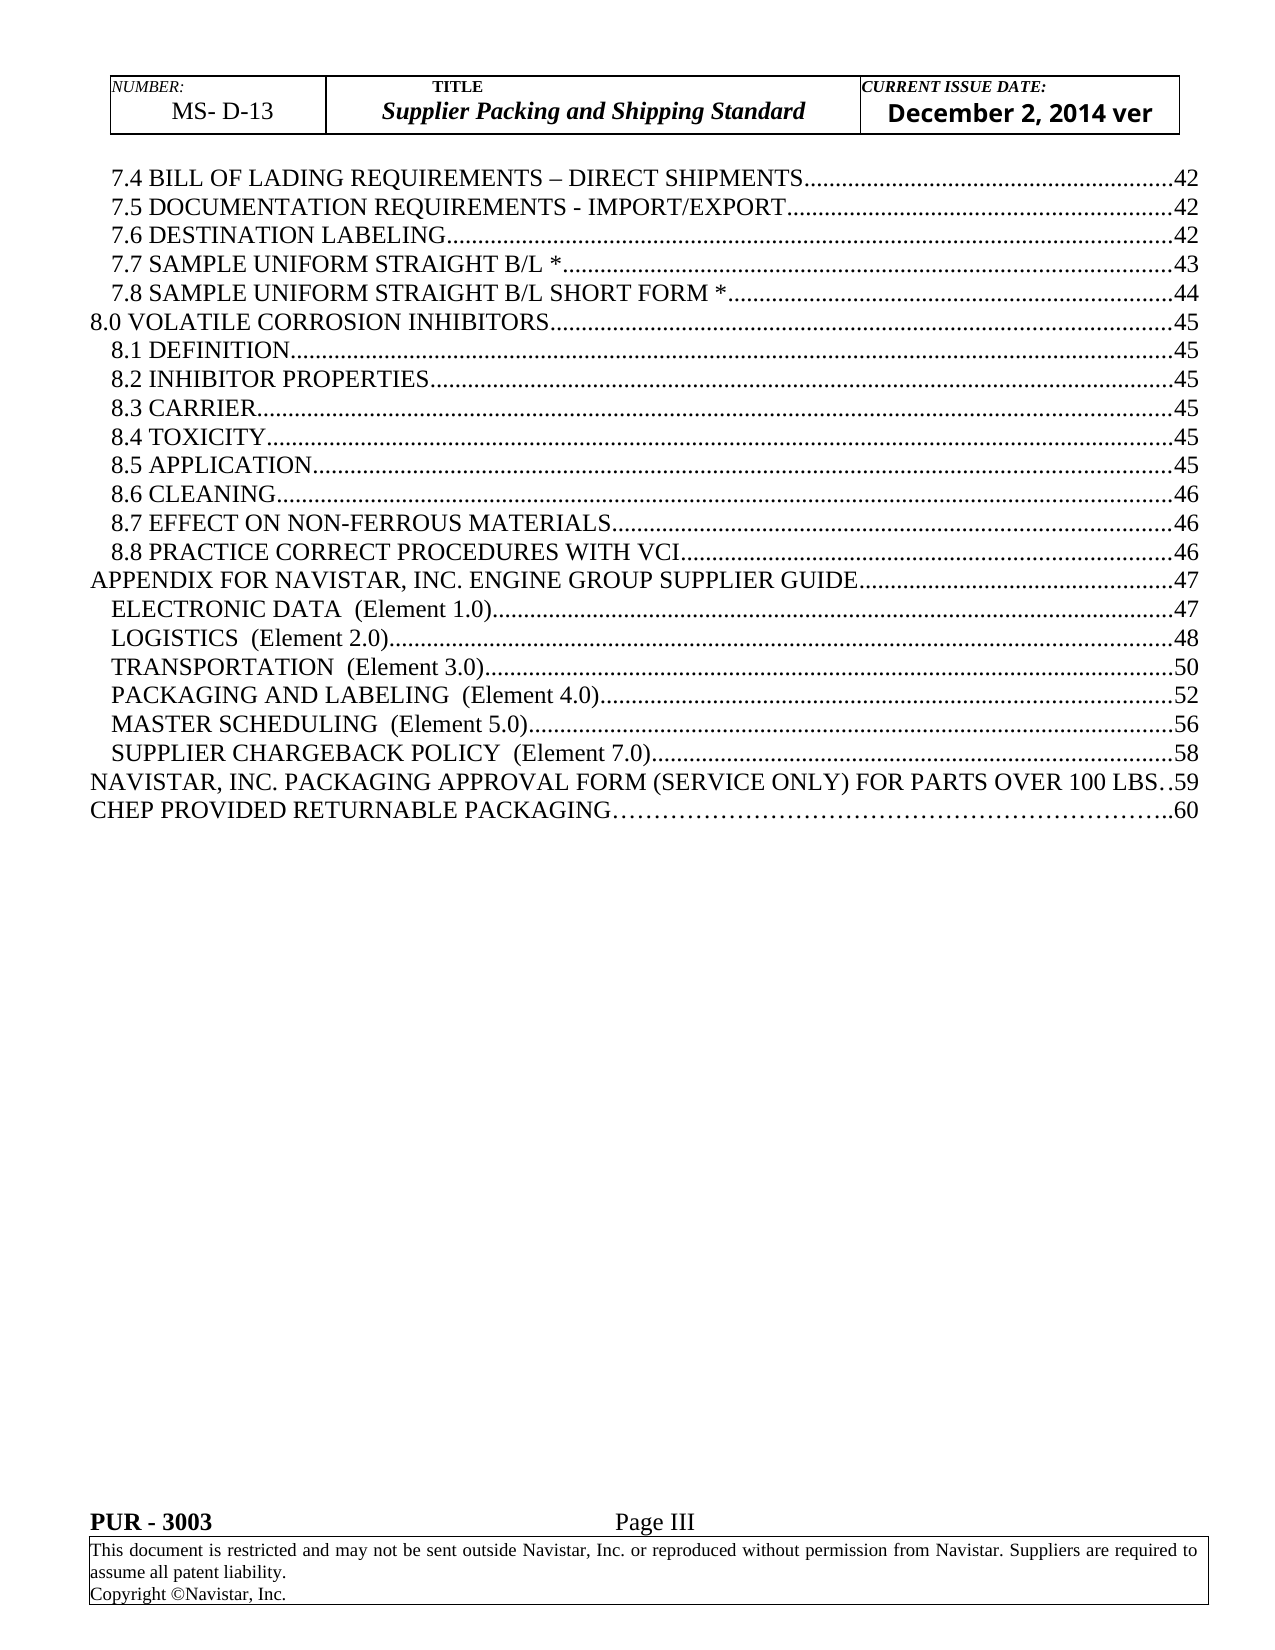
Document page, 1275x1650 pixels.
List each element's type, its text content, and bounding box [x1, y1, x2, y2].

text 8.4 TOXICITY 45 [111, 422, 1200, 451]
text 8.3 CARRIER 45 [111, 393, 1200, 422]
text 8.1 DEFINITION 45 [111, 336, 1200, 364]
text PACKAGING AND LABELING (Element 4.0) 52 [111, 681, 1200, 709]
text 8.6 CLEANING 46 [111, 479, 1200, 508]
text MASTER SCHEDULING (Element 5.0) 56 [111, 709, 1200, 738]
text TRANSPORTATION (Element 3.0) 50 [111, 652, 1200, 681]
text 7.8 SAMPLE UNIFORM STRAIGHT B/L SHORT FORM * 44 [111, 278, 1200, 307]
text 7.7 SAMPLE UNIFORM STRAIGHT B/L * 43 [111, 249, 1200, 278]
text LOGISTICS (Element 2.0) 48 [111, 623, 1200, 652]
text 8.5 APPLICATION 45 [111, 451, 1200, 479]
text 8.2 INHIBITOR PROPERTIES 45 [111, 364, 1200, 393]
text SUPPLIER CHARGEBACK POLICY (Element 7.0) 58 [111, 738, 1200, 767]
text CHEP PROVIDED RETURNABLE PACKAGING…………………………………………………………..60 [90, 796, 1200, 824]
text 8.8 PRACTICE CORRECT PROCEDURES WITH VCI 46 [111, 537, 1200, 566]
text 7.5 DOCUMENTATION REQUIREMENTS - IMPORT/EXPORT 42 [111, 192, 1200, 221]
text APPENDIX FOR NAVISTAR, INC. ENGINE GROUP SUPPLIER GUIDE 47 [90, 566, 1200, 594]
text ELECTRONIC DATA (Element 1.0) 47 [111, 594, 1200, 623]
text 8.0 VOLATILE CORROSION INHIBITORS 45 [90, 307, 1200, 336]
text 7.4 BILL OF LADING REQUIREMENTS – DIRECT SHIPMENTS 42 [111, 163, 1200, 192]
text 7.6 DESTINATION LABELING 42 [111, 221, 1200, 249]
text 8.7 EFFECT ON NON-FERROUS MATERIALS 46 [111, 508, 1200, 537]
text NAVISTAR, INC. PACKAGING APPROVAL FORM (SERVICE ONLY) FOR PARTS OVER 100 LBS 59 [90, 767, 1200, 796]
